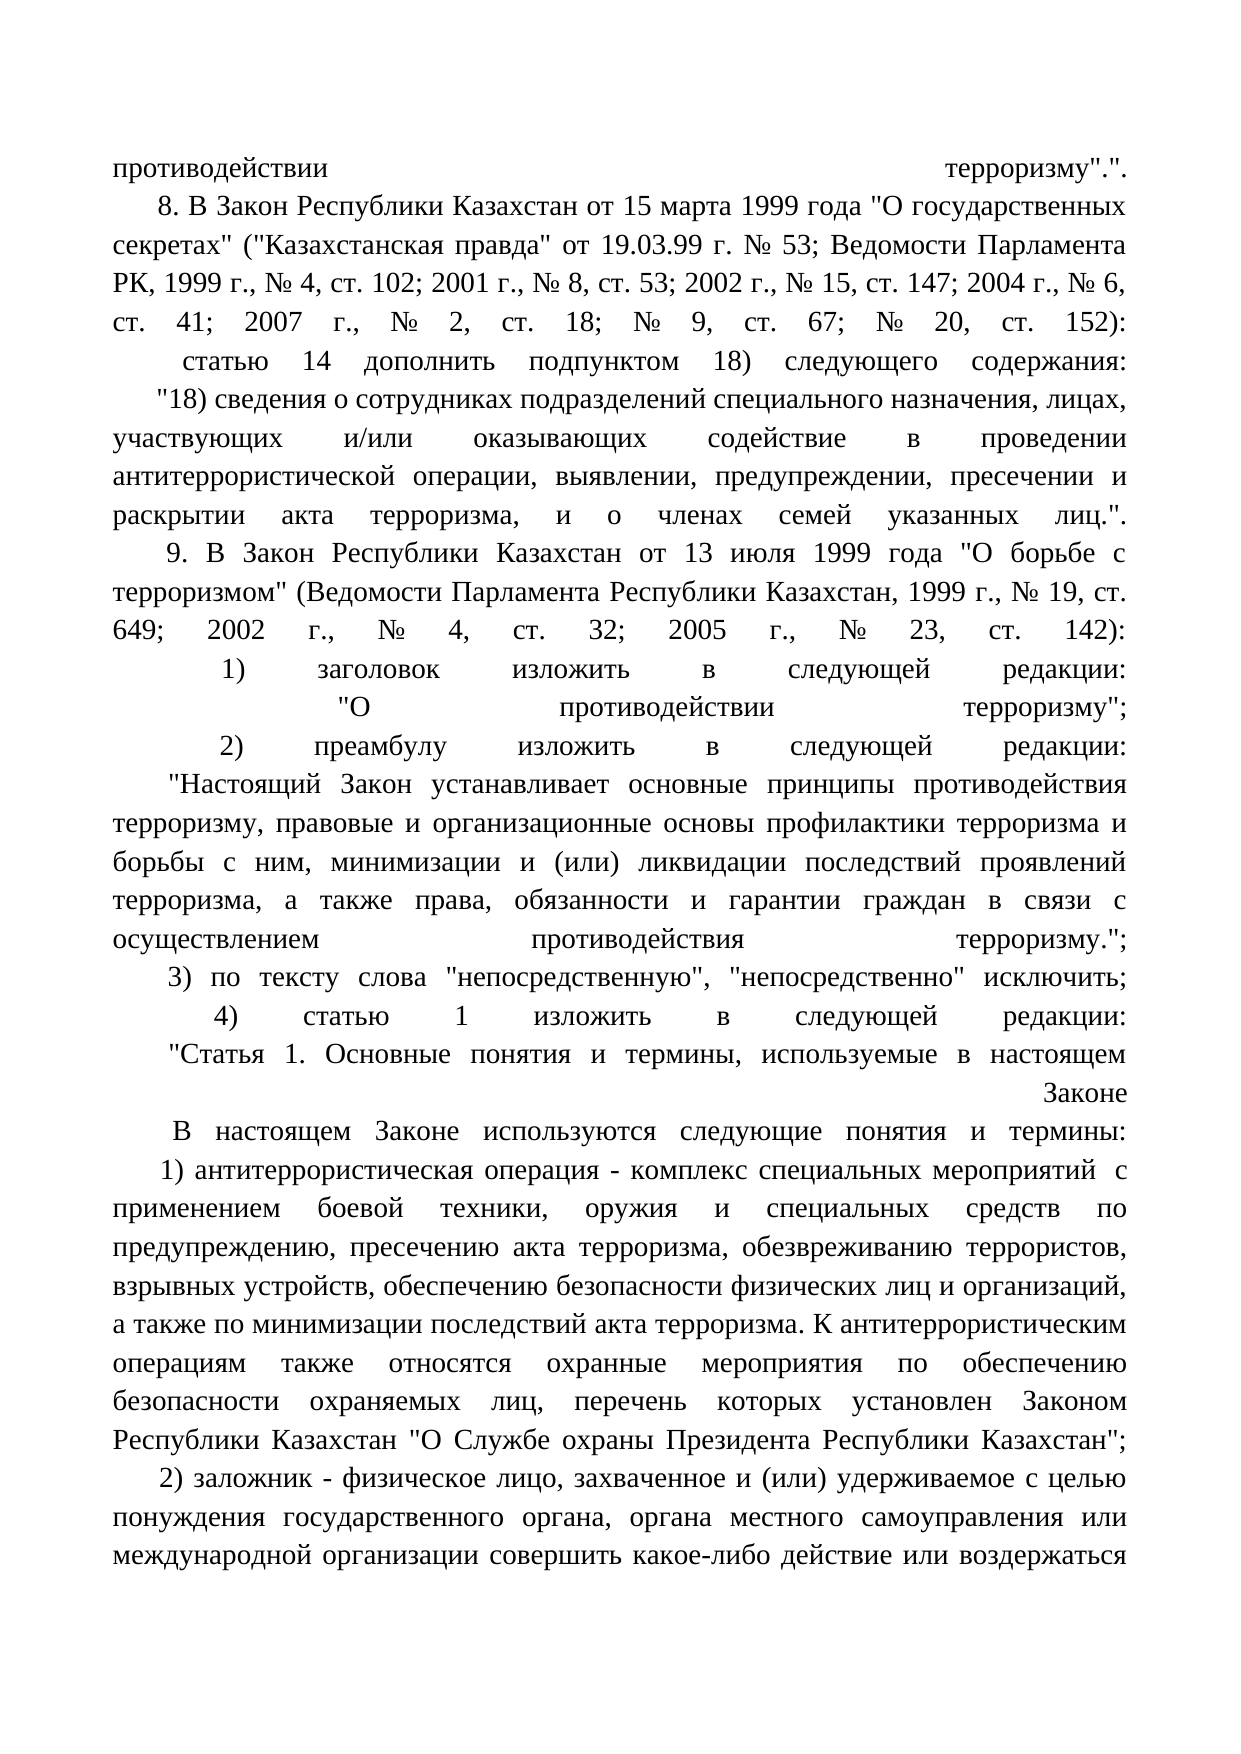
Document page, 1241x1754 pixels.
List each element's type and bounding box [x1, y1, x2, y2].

text [112, 150, 1128, 1571]
